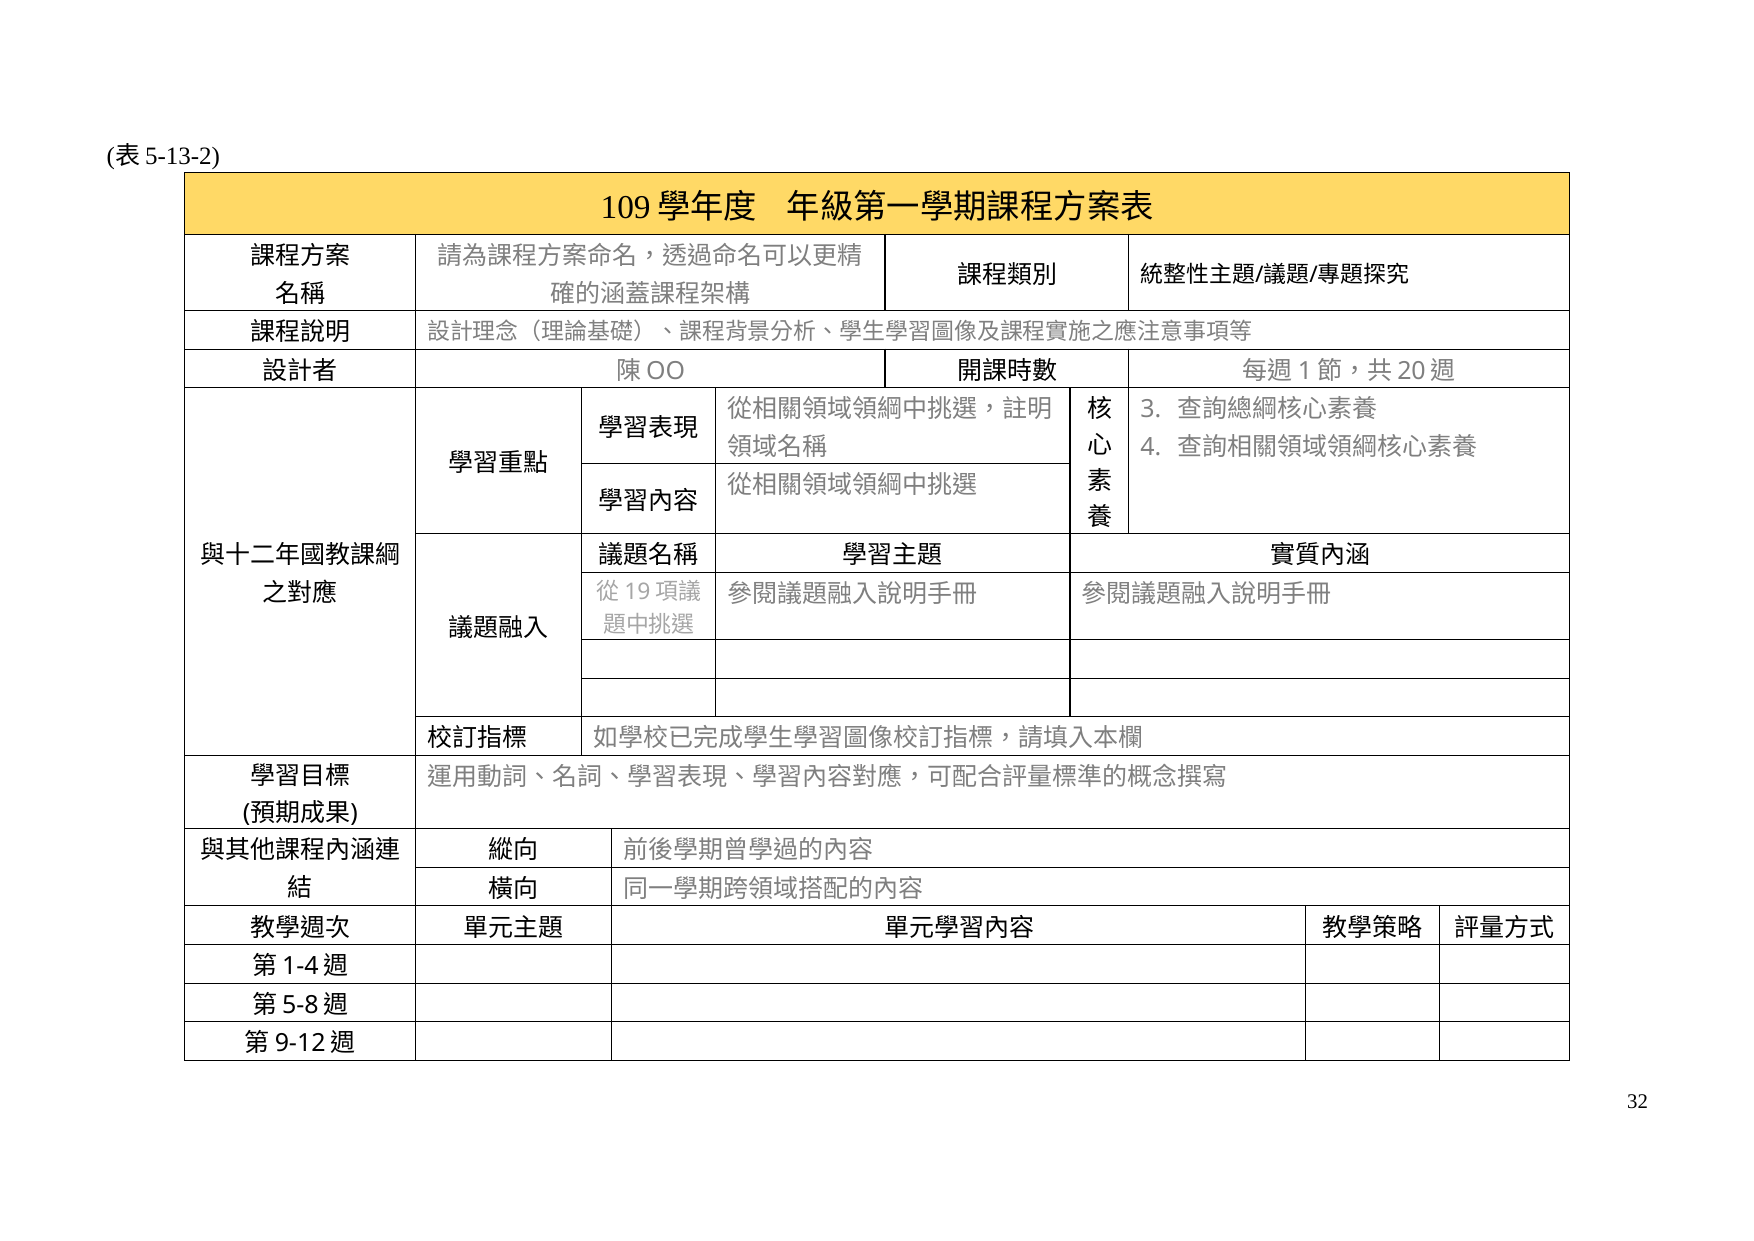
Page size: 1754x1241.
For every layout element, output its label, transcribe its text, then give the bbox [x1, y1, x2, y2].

table_cell 學習重點 [416, 388, 581, 533]
table_cell 每週1節，共20週 [1129, 350, 1569, 387]
table_cell 如學校已完成學生學習圖像校訂指標，請填入本欄 [582, 717, 1569, 755]
table_cell 陳OO [416, 350, 884, 387]
table_cell [582, 679, 715, 716]
table_cell [1440, 984, 1569, 1021]
table_cell 縱向 [416, 829, 611, 867]
table_cell [1306, 984, 1439, 1021]
table_cell 教學策略 [1306, 906, 1439, 944]
text (表5-13-2) [106, 135, 1648, 172]
table_cell 學習表現 [582, 388, 715, 463]
table_cell [612, 984, 1305, 1021]
table_cell [612, 1022, 1305, 1059]
table_cell 開課時數 [886, 350, 1128, 387]
table_cell [612, 945, 1305, 982]
table_cell 運用動詞、名詞、學習表現、學習內容對應，可配合評量標準的概念撰寫 [416, 756, 1569, 828]
table_cell 查詢總綱核心素養 查詢相關領域領綱核心素養 [1129, 388, 1569, 533]
table_cell [1440, 945, 1569, 982]
table_cell [1440, 1022, 1569, 1059]
table_cell [416, 1022, 611, 1059]
table_cell 橫向 [416, 868, 611, 905]
table_cell [716, 679, 1069, 716]
table_cell 同一學期跨領域搭配的內容 [612, 868, 1569, 905]
table_cell 議題名稱 [582, 534, 715, 572]
table_cell 學習主題 [716, 534, 1069, 572]
table_cell 實質內涵 [1071, 534, 1569, 572]
table_cell 學習內容 [582, 464, 715, 533]
table_cell 校訂指標 [416, 717, 581, 755]
table_cell 設計理念（理論基礎）、課程背景分析、學生學習圖像及課程實施之應注意事項等 [416, 311, 1569, 348]
table_cell 參閱議題融入說明手冊 [716, 573, 1069, 639]
table_cell 核心素養 [1071, 388, 1128, 533]
table_cell 評量方式 [1440, 906, 1569, 944]
table_cell 參閱議題融入說明手冊 [1071, 573, 1569, 639]
table_cell 議題融入 [416, 534, 581, 716]
table_cell 從19項議題中挑選 [582, 573, 715, 639]
table_cell 與十二年國教課綱之對應 [185, 388, 415, 755]
table_cell 前後學期曾學過的內容 [612, 829, 1569, 867]
table_cell [582, 640, 715, 678]
table_cell 請為課程方案命名，透過命名可以更精確的涵蓋課程架構 [416, 235, 884, 310]
table_cell [416, 945, 611, 982]
table_cell [416, 984, 611, 1021]
table_cell 學習目標 (預期成果) [185, 756, 415, 828]
table_cell 統整性主題/議題/專題探究 [1129, 235, 1569, 310]
table_cell 單元主題 [416, 906, 611, 944]
table_cell 課程類別 [886, 235, 1128, 310]
table_cell 課程說明 [185, 311, 415, 348]
table_cell 單元學習內容 [612, 906, 1305, 944]
table_cell [1071, 679, 1569, 716]
table_cell 與其他課程內涵連結 [185, 829, 415, 905]
table_cell 設計者 [185, 350, 415, 387]
table_cell 第9-12週 [185, 1022, 415, 1059]
table_cell 課程方案 名稱 [185, 235, 415, 310]
table_cell 第5-8週 [185, 984, 415, 1021]
table_cell [1306, 1022, 1439, 1059]
table_header 109學年度 年級第一學期課程方案表 [185, 173, 1569, 234]
table_cell [1071, 640, 1569, 678]
table_cell [1306, 945, 1439, 982]
table_cell 從相關領域領綱中挑選，註明領域名稱 [716, 388, 1069, 463]
table_cell 教學週次 [185, 906, 415, 944]
table_cell [716, 640, 1069, 678]
table_cell 從相關領域領綱中挑選 [716, 464, 1069, 533]
table_cell 第1-4週 [185, 945, 415, 982]
